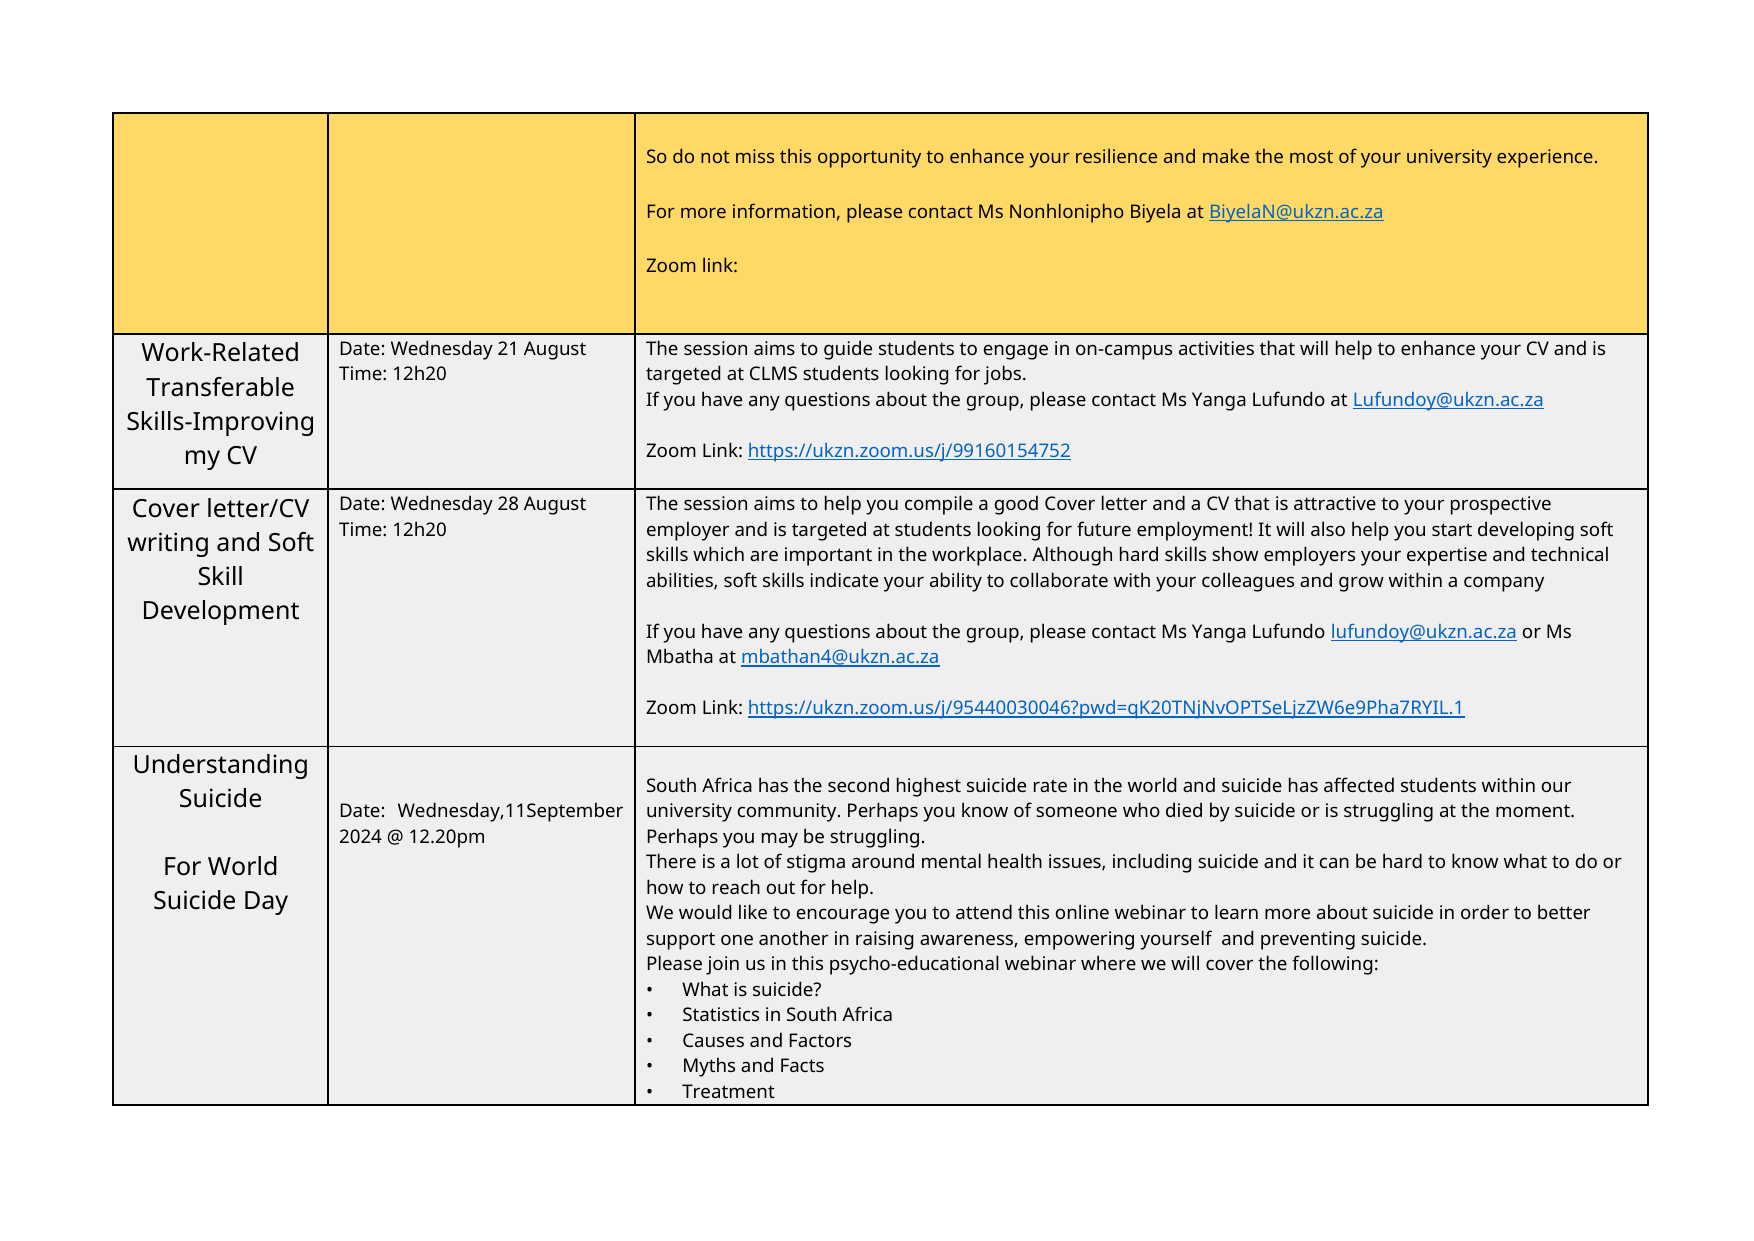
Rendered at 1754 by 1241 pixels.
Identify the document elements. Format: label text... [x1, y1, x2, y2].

table_cell Date: Wednesday 28 August Time: 12h20 [329, 490, 634, 746]
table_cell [114, 114, 327, 333]
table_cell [636, 747, 1647, 1104]
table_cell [114, 747, 327, 1104]
table_cell The session aims to help you compile a good Cover letter and a CV that is attractive to your prospective employer and is targeted at students looking for future employment! It will also help you start developing soft skills which are important in the workplace. Although hard skills show employers your expertise and technical abilities, soft skills indicate your ability to collaborate with your colleagues and grow within a company If you have any questions about the group, please contact Ms Yanga Lufundo lufundoy@ukzn.ac.za or Ms Mbatha at mbathan4@ukzn.ac.za Zoom Link: https://ukzn.zoom.us/j/95440030046?pwd=qK20TNjNvOPTSeLjzZW6e9Pha7RYIL.1 [636, 490, 1647, 746]
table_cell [329, 114, 634, 333]
table_cell Cover letter/CV writing and Soft Skill Development [114, 490, 327, 746]
table_cell Work-Related Transferable Skills-Improving my CV [114, 335, 327, 488]
table_cell Date: Wednesday 21 August Time: 12h20 [329, 335, 634, 488]
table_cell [636, 114, 1647, 333]
table_cell The session aims to guide students to engage in on-campus activities that will help to enhance your CV and is targeted at CLMS students looking for jobs. If you have any questions about the group, please contact Ms Yanga Lufundo at Lufundoy@ukzn.ac.za Zoom Link: https://ukzn.zoom.us/j/99160154752 [636, 335, 1647, 488]
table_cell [329, 747, 634, 1104]
